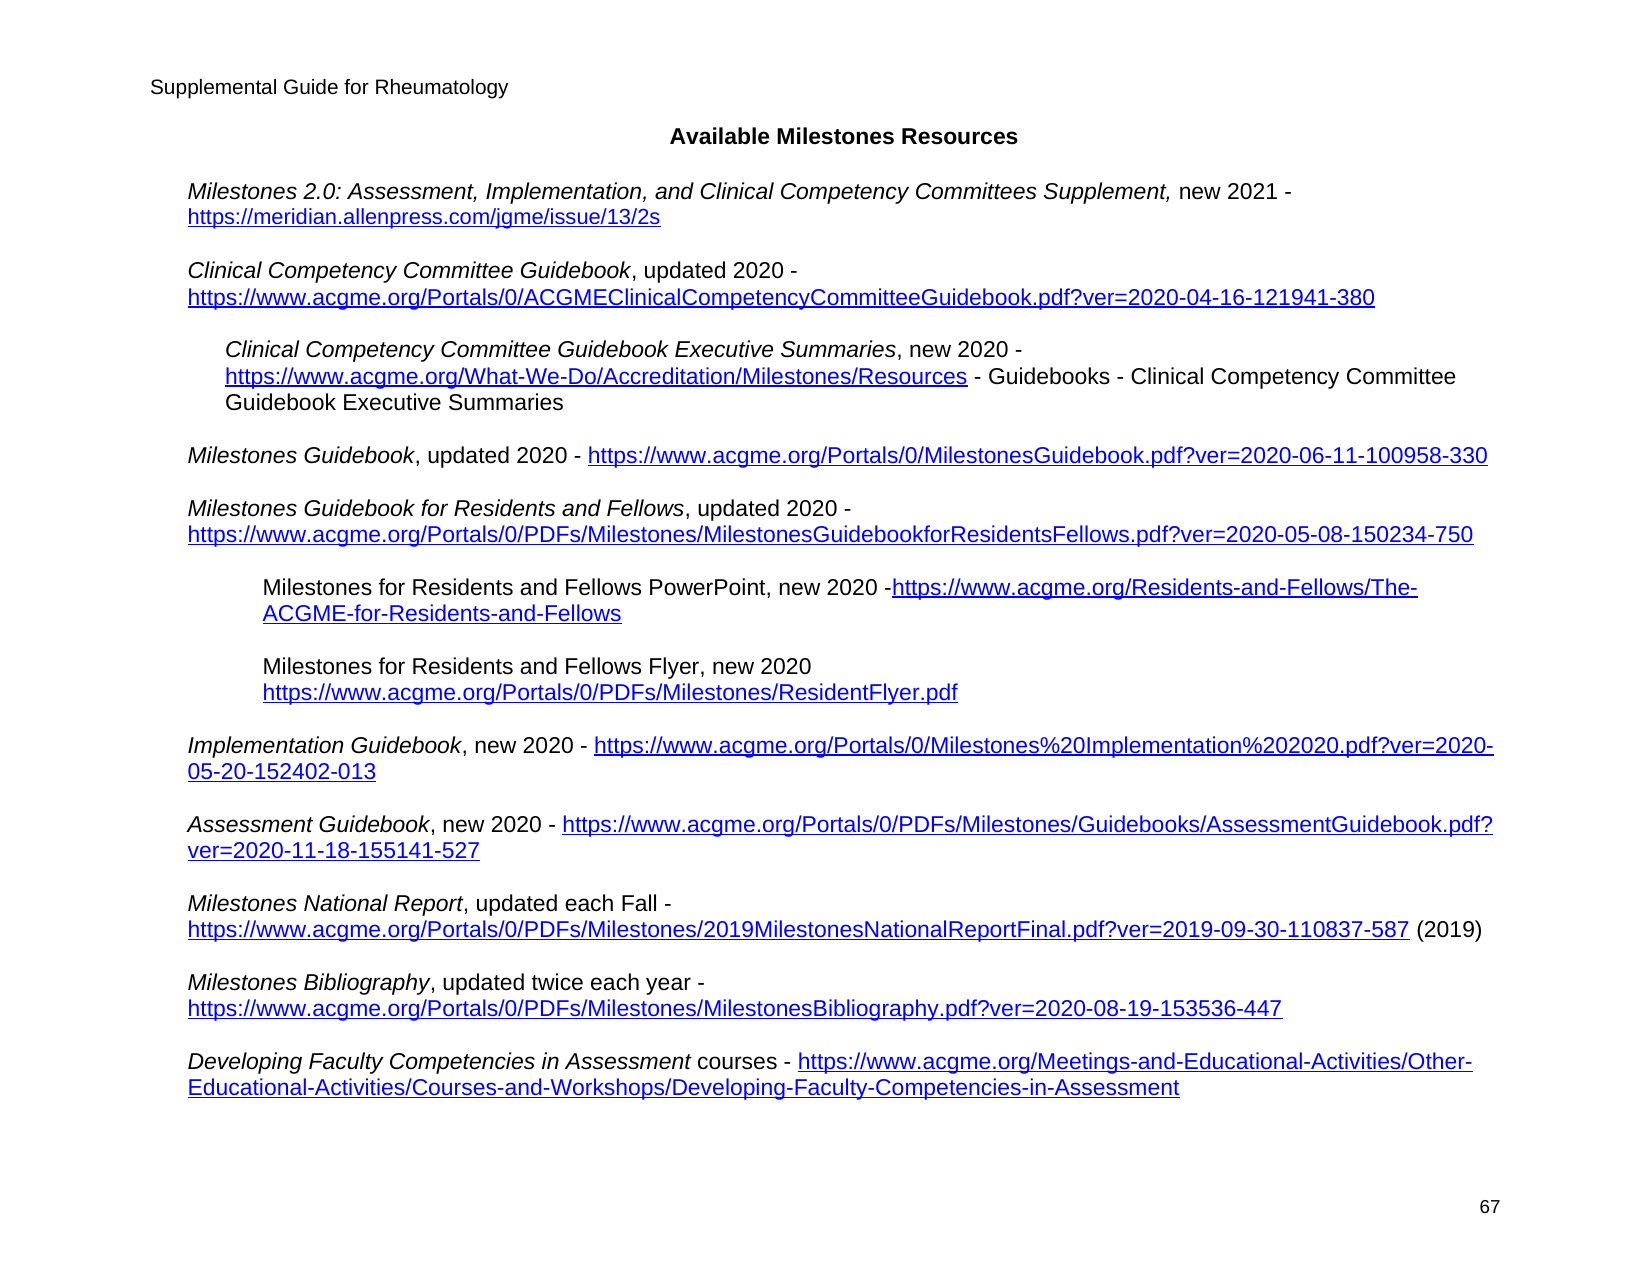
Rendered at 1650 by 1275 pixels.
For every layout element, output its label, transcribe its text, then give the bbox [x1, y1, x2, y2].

text Clinical Competency Committee Guidebook, updated 2020 - https://www.acgme.org/Portals/0/ACGMEClinicalCompetencyCommitteeGuidebook.pdf?ver=2020-04-16-121941-380 [187, 257, 1500, 310]
text Developing Faculty Competencies in Assessment courses - https://www.acgme.org/Meetings-and-Educational-Activities/Other-Educational-Activities/Courses-and-Workshops/Developing-Faculty-Competencies-in-Assessment [187, 1048, 1500, 1101]
text Milestones 2.0: Assessment, Implementation, and Clinical Competency Committees Supplement, new 2021 - https://meridian.allenpress.com/jgme/issue/13/2s [187, 178, 1500, 229]
text Milestones for Residents and Fellows PowerPoint, new 2020 -https://www.acgme.org/Residents-and-Fellows/The-ACGME-for-Residents-and-Fellows [262, 573, 1500, 626]
text Available Milestones Resources [187, 123, 1500, 149]
text Clinical Competency Committee Guidebook Executive Summaries, new 2020 - https://www.acgme.org/What-We-Do/Accreditation/Milestones/Resources - Guidebooks - Clinical Competency Committee Guidebook Executive Summaries [225, 336, 1500, 415]
text Milestones Guidebook for Residents and Fellows, updated 2020 - https://www.acgme.org/Portals/0/PDFs/Milestones/MilestonesGuidebookforResidentsFellows.pdf?ver=2020-05-08-150234-750 [187, 494, 1500, 547]
text Milestones Guidebook, updated 2020 - https://www.acgme.org/Portals/0/MilestonesGuidebook.pdf?ver=2020-06-11-100958-330 [187, 442, 1500, 468]
text Milestones for Residents and Fellows Flyer, new 2020 https://www.acgme.org/Portals/0/PDFs/Milestones/ResidentFlyer.pdf [262, 653, 1500, 705]
text Milestones Bibliography, updated twice each year - https://www.acgme.org/Portals/0/PDFs/Milestones/MilestonesBibliography.pdf?ver=2020-08-19-153536-447 [187, 969, 1500, 1022]
text Milestones National Report, updated each Fall - https://www.acgme.org/Portals/0/PDFs/Milestones/2019MilestonesNationalReportFinal.pdf?ver=2019-09-30-110837-587 (2019) [187, 890, 1500, 942]
text Assessment Guidebook, new 2020 - https://www.acgme.org/Portals/0/PDFs/Milestones/Guidebooks/AssessmentGuidebook.pdf?ver=2020-11-18-155141-527 [187, 811, 1500, 863]
text Implementation Guidebook, new 2020 - https://www.acgme.org/Portals/0/Milestones%20Implementation%202020.pdf?ver=2020-05-20-152402-013 [187, 732, 1500, 784]
